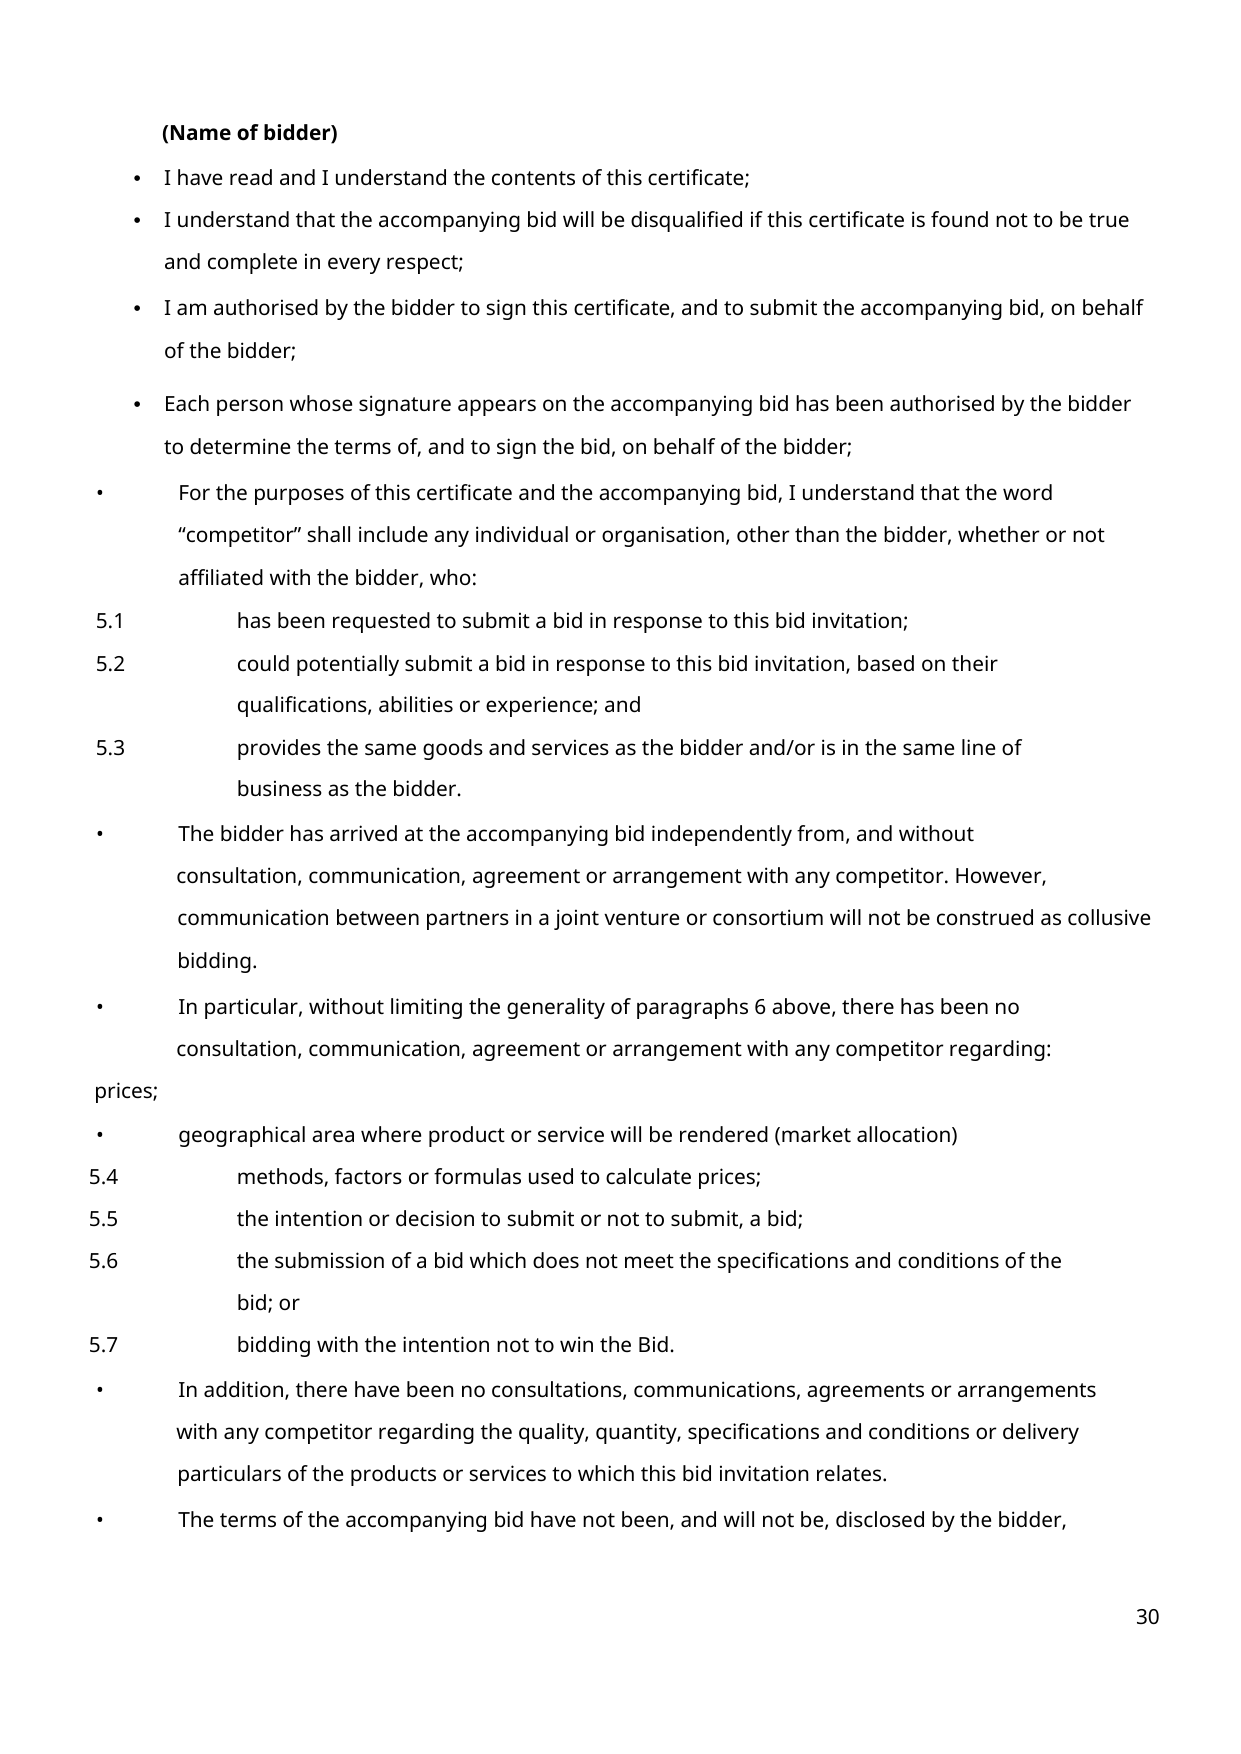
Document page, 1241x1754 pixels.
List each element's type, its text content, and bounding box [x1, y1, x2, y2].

text with any competitor regarding the quality, quantity, specifications and conditions or delivery particulars of the products or services to which this bid invitation relates. [176, 1417, 1152, 1488]
text consultation, communication, agreement or arrangement with any competitor regarding: [176, 1034, 1152, 1062]
list I am authorised by the bidder to sign this certificate, and to submit the accompanying bid, on behalf of the bidder; [133, 293, 1152, 364]
list methods, factors or formulas used to calculate prices; [89, 1162, 1152, 1191]
list The bidder has arrived at the accompanying bid independently from, and without [96, 819, 1152, 847]
list The terms of the accompanying bid have not been, and will not be, disclosed by the bidder, [96, 1505, 1152, 1533]
list has been requested to submit a bid in response to this bid invitation; [96, 607, 1152, 635]
list For the purposes of this certificate and the accompanying bid, I understand that the word “competitor” shall include any individual or organisation, other than the bidder, whether or not affiliated with the bidder, who: [96, 478, 1152, 591]
subtitle (Name of bidder) [162, 118, 1078, 147]
text consultation, communication, agreement or arrangement with any competitor. However, communication between partners in a joint venture or consortium will not be construed as collusive bidding. [176, 861, 1152, 974]
list Each person whose signature appears on the accompanying bid has been authorised by the bidder to determine the terms of, and to sign the bid, on behalf of the bidder; [133, 389, 1152, 461]
list geographical area where product or service will be rendered (market allocation) [96, 1120, 1152, 1148]
list I have read and I understand the contents of this certificate; [133, 163, 1152, 191]
list I understand that the accompanying bid will be disqualified if this certificate is found not to be true and complete in every respect; [133, 205, 1152, 276]
list provides the same goods and services as the bidder and/or is in the same line of [96, 733, 1152, 761]
text bid; or [237, 1288, 1152, 1316]
list the intention or decision to submit or not to submit, a bid; [89, 1204, 1152, 1232]
list could potentially submit a bid in response to this bid invitation, based on their [96, 649, 1152, 677]
text business as the bidder. [237, 774, 1152, 803]
list the submission of a bid which does not meet the specifications and conditions of the [89, 1246, 1152, 1274]
text qualifications, abilities or experience; and [237, 691, 1152, 719]
list bidding with the intention not to win the Bid. [89, 1330, 1152, 1358]
list In addition, there have been no consultations, communications, agreements or arrangements [96, 1375, 1152, 1403]
text prices; [89, 1076, 1152, 1104]
list In particular, without limiting the generality of paragraphs 6 above, there has been no [96, 992, 1152, 1020]
